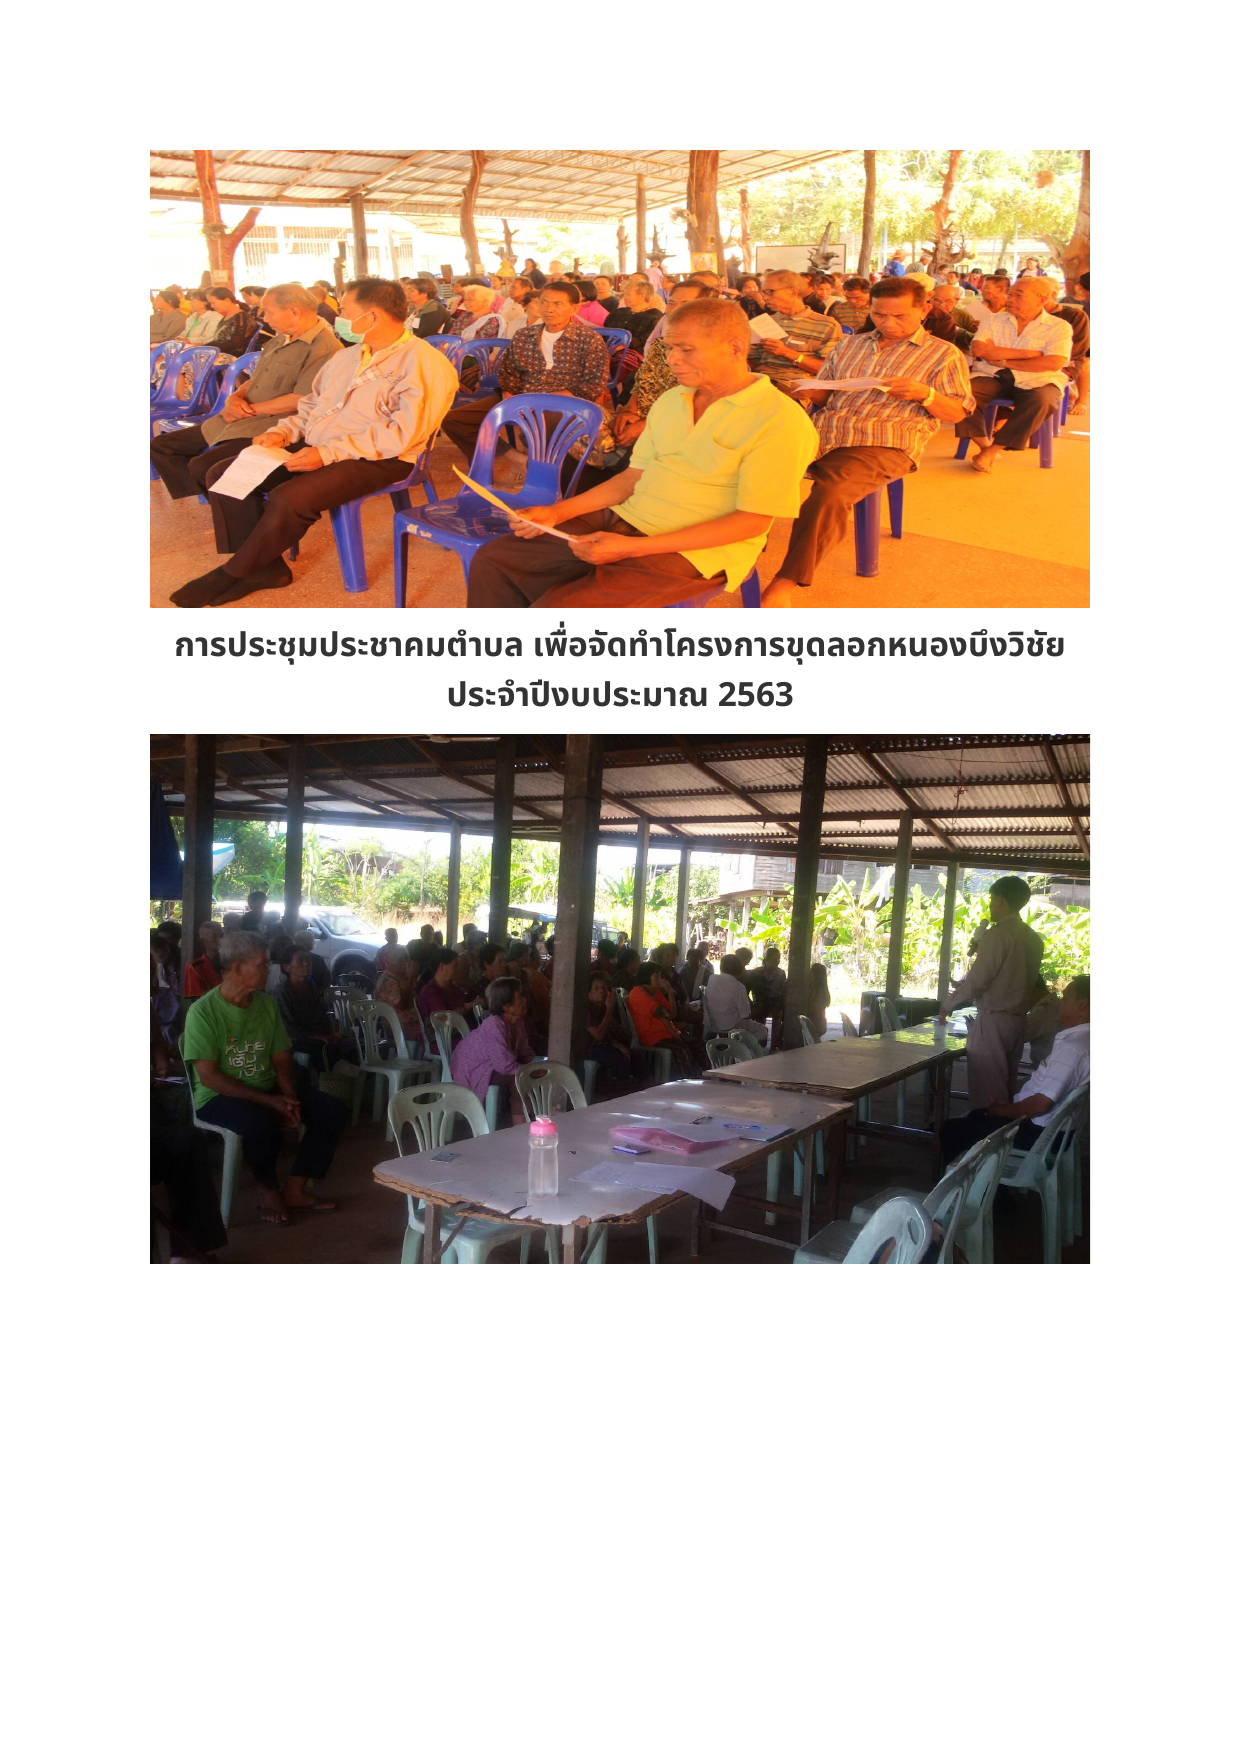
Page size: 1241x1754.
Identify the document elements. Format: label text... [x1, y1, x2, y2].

picture [150, 150, 1090, 608]
subtitle การประชุมประชาคมตำบล เพื่อจัดทำโครงการขุดลอกหนองบึงวิชัย ประจำปีงบประมาณ 2563 [150, 621, 1090, 722]
picture [150, 734, 1091, 1264]
